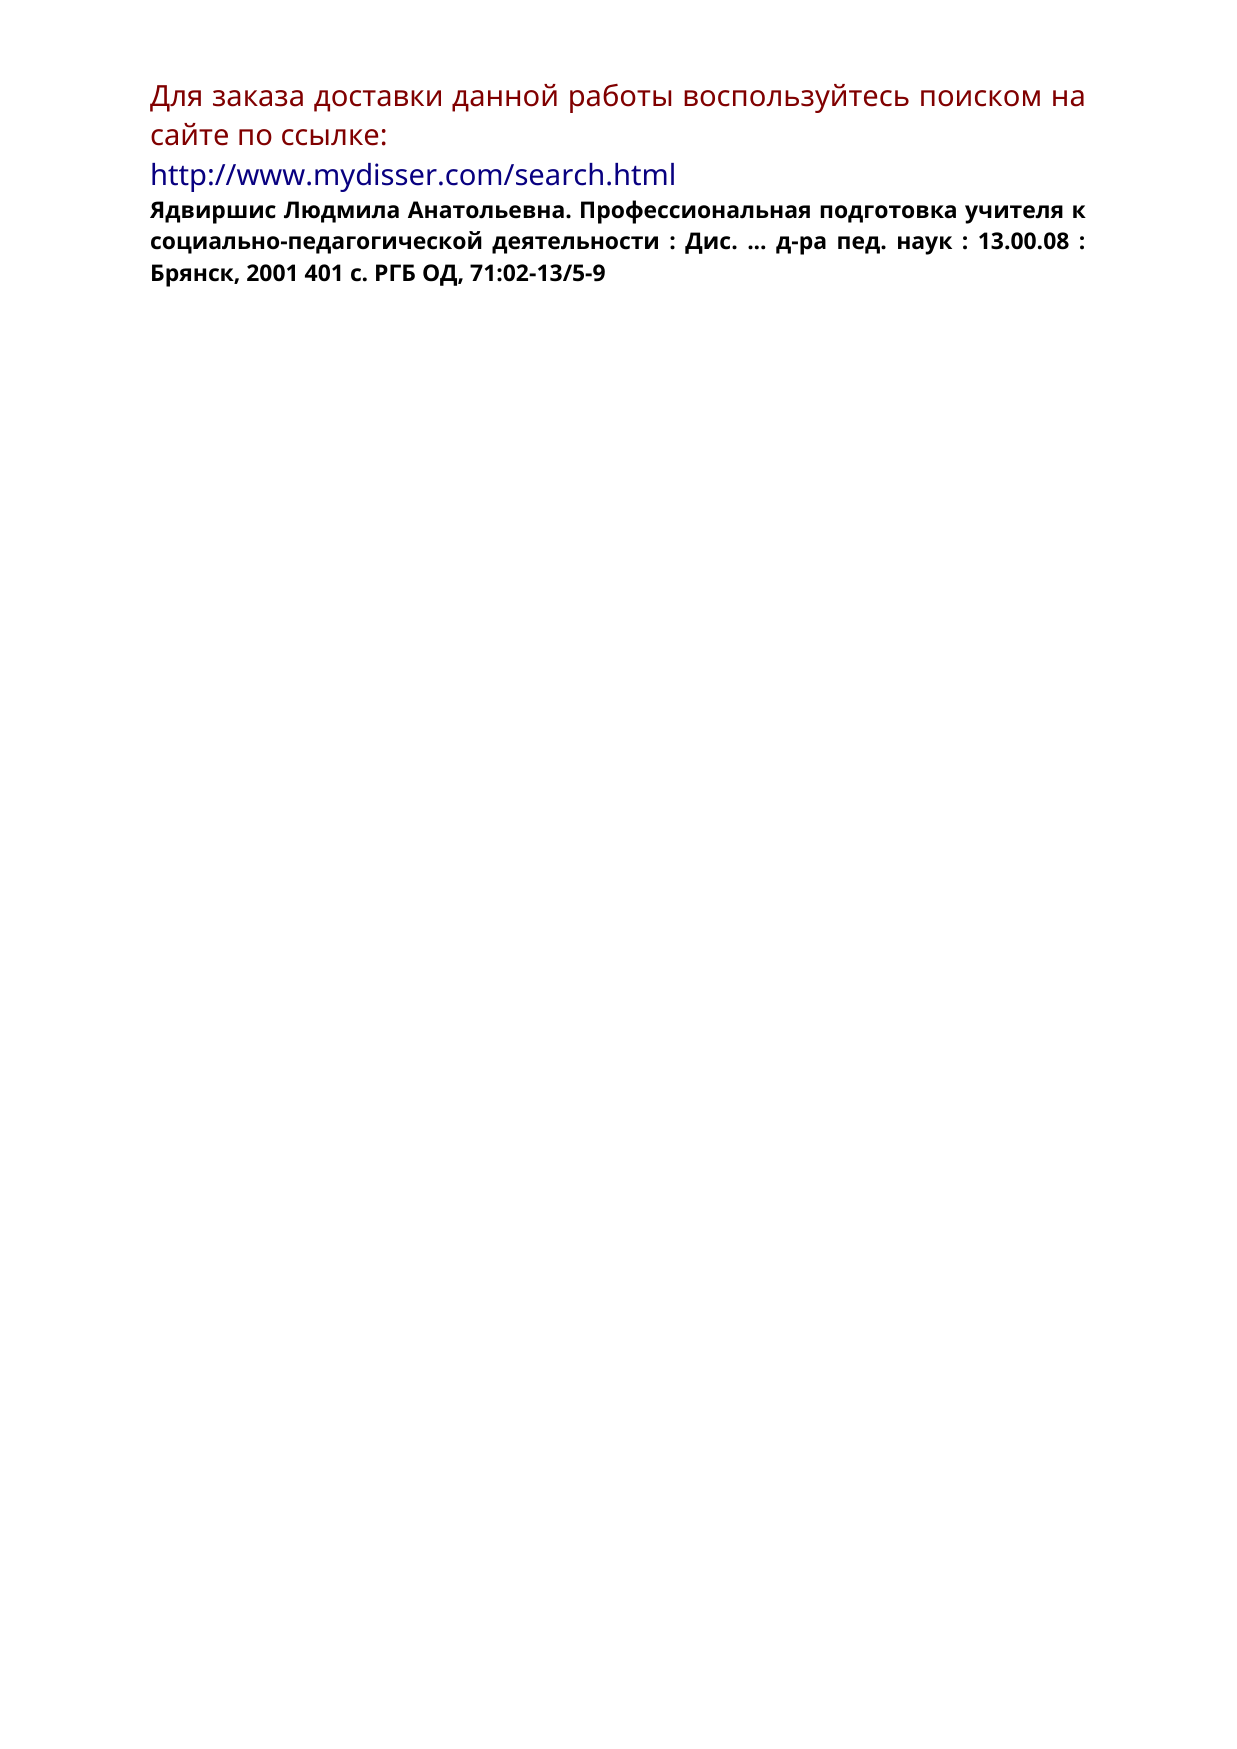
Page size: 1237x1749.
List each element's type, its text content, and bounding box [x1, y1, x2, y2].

text Ядвиршис Людмила Анатольевна. Профессиональная подготовка учителя к социально-педагогической деятельности : Дис. ... д-ра пед. наук : 13.00.08 : Брянск, 2001 401 c. РГБ ОД, 71:02-13/5-9 [150, 194, 1086, 288]
